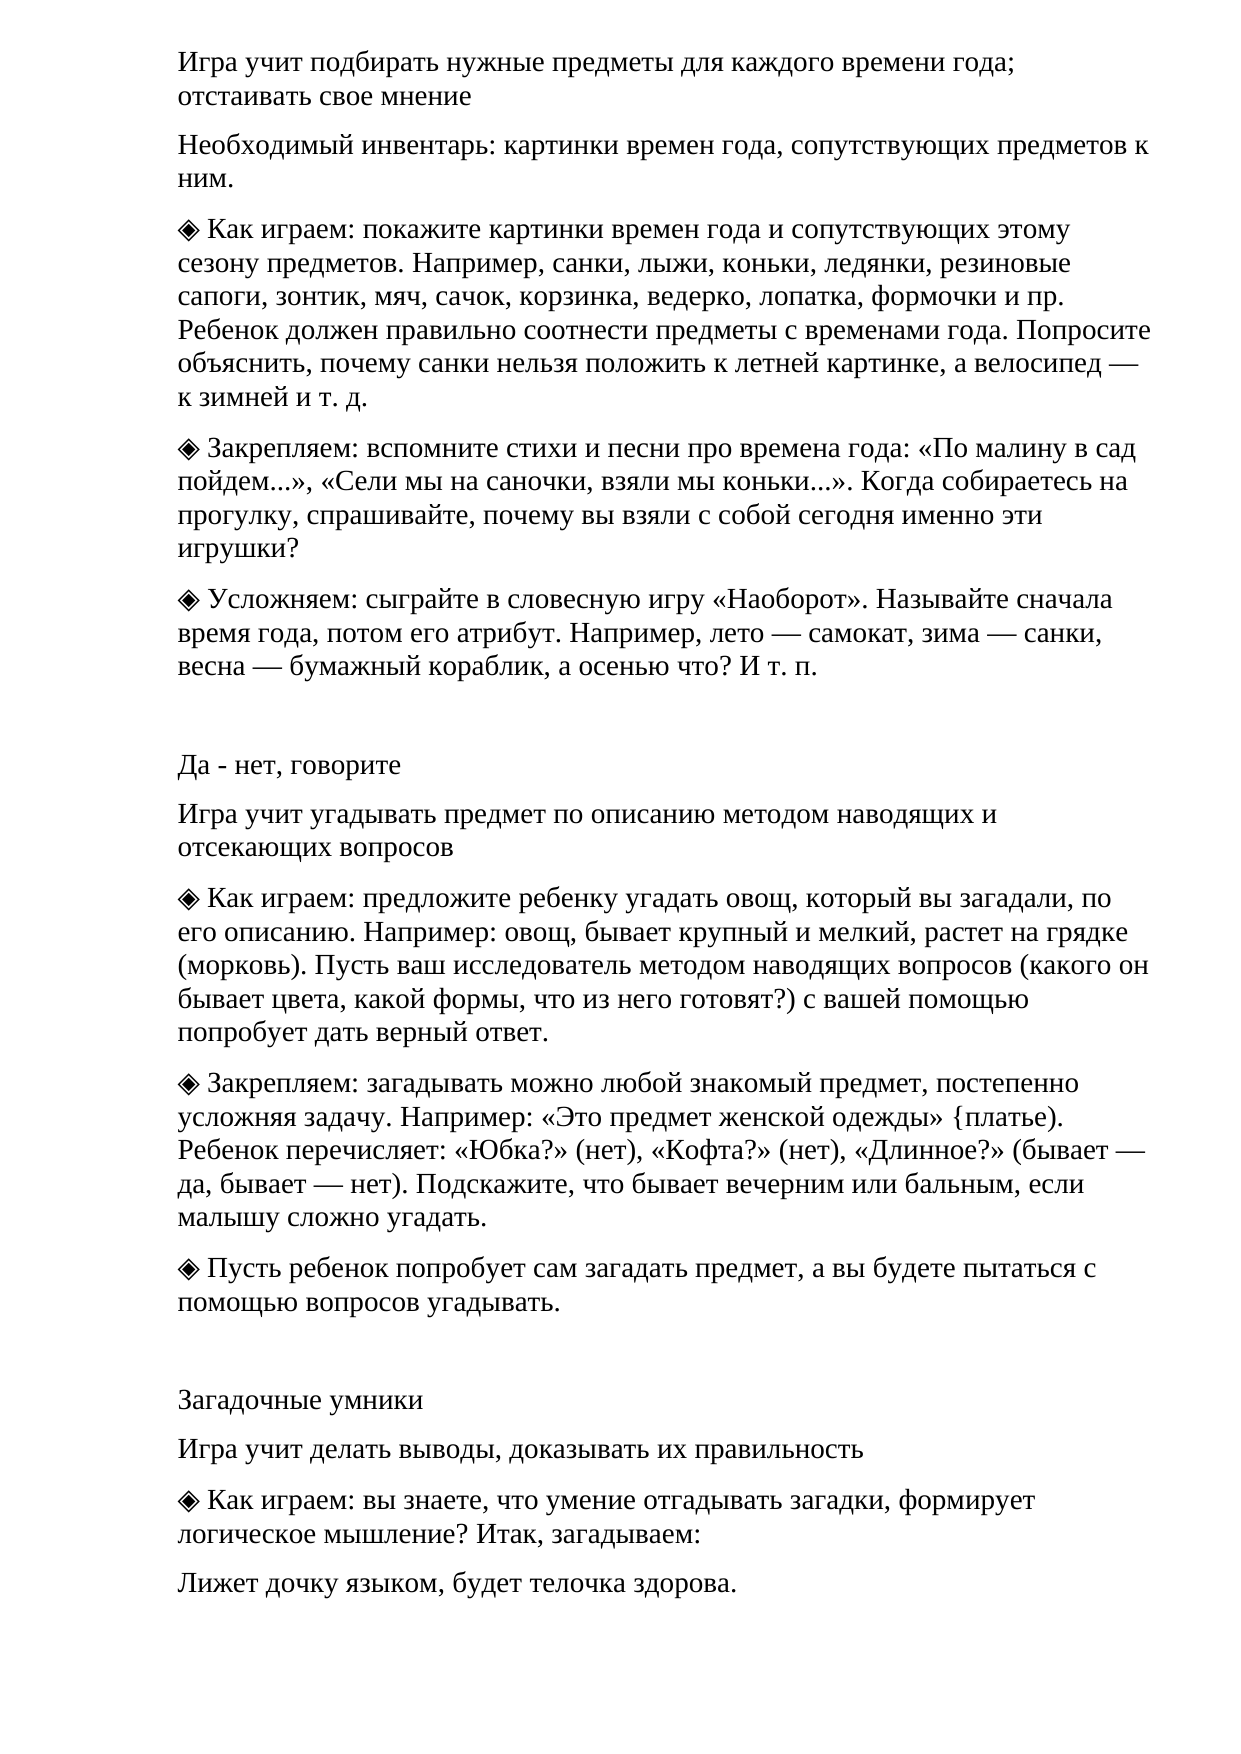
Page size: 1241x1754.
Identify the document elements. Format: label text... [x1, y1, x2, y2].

text Игра учит делать выводы, доказывать их правильность [177, 1431, 1152, 1465]
text ◈ Усложняем: сыграйте в словесную игру «Наоборот». Называйте сначала время года, потом его атрибут. Например, лето — самокат, зима — санки, весна — бумажный кораблик, а осенью что? И т. п. [177, 580, 1152, 682]
text ◈ Пусть ребенок попробует сам загадать предмет, а вы будете пытаться с помощью вопросов угадывать. [177, 1249, 1152, 1317]
text Загадочные умники [177, 1382, 1152, 1416]
text ◈ Как играем: покажите картинки времен года и сопутствующих этому сезону предметов. Например, санки, лыжи, коньки, ледянки, резиновые сапоги, зонтик, мяч, сачок, корзинка, ведерко, лопатка, формочки и пр. Ребенок должен правильно соотнести предметы с временами года. Попросите объяснить, почему санки нельзя положить к летней картинке, а велосипед — к зимней и т. д. [177, 210, 1152, 413]
text Необходимый инвентарь: картинки времен года, сопутствующих предметов к ним. [177, 127, 1152, 194]
text Игра учит угадывать предмет по описанию методом наводящих и отсекающих вопросов [177, 796, 1152, 863]
text Игра учит подбирать нужные предметы для каждого времени года; отстаивать свое мнение [177, 44, 1152, 111]
text ◈ Как играем: вы знаете, что умение отгадывать загадки, формирует логическое мышление? Итак, загадываем: [177, 1481, 1152, 1549]
text ◈ Закрепляем: вспомните стихи и песни про времена года: «По малину в сад пойдем...», «Сели мы на саночки, взяли мы коньки...». Когда собираетесь на прогулку, спрашивайте, почему вы взяли с собой сегодня именно эти игрушки? [177, 428, 1152, 564]
text ◈ Закрепляем: загадывать можно любой знакомый предмет, постепенно усложняя задачу. Например: «Это предмет женской одежды» {платье). Ребенок перечисляет: «Юбка?» (нет), «Кофта?» (нет), «Длинное?» (бывает — да, бывает — нет). Подскажите, что бывает вечерним или бальным, если малышу сложно угадать. [177, 1064, 1152, 1233]
text ◈ Как играем: предложите ребенку угадать овощ, который вы загадали, по его описанию. Например: овощ, бывает крупный и мелкий, растет на грядке (морковь). Пусть ваш исследователь методом наводящих вопросов (какого он бывает цвета, какой формы, что из него готовят?) с вашей помощью попробует дать верный ответ. [177, 879, 1152, 1048]
text Лижет дочку языком, будет телочка здорова. [177, 1565, 1152, 1598]
text Да - нет, говорите [177, 747, 1152, 780]
